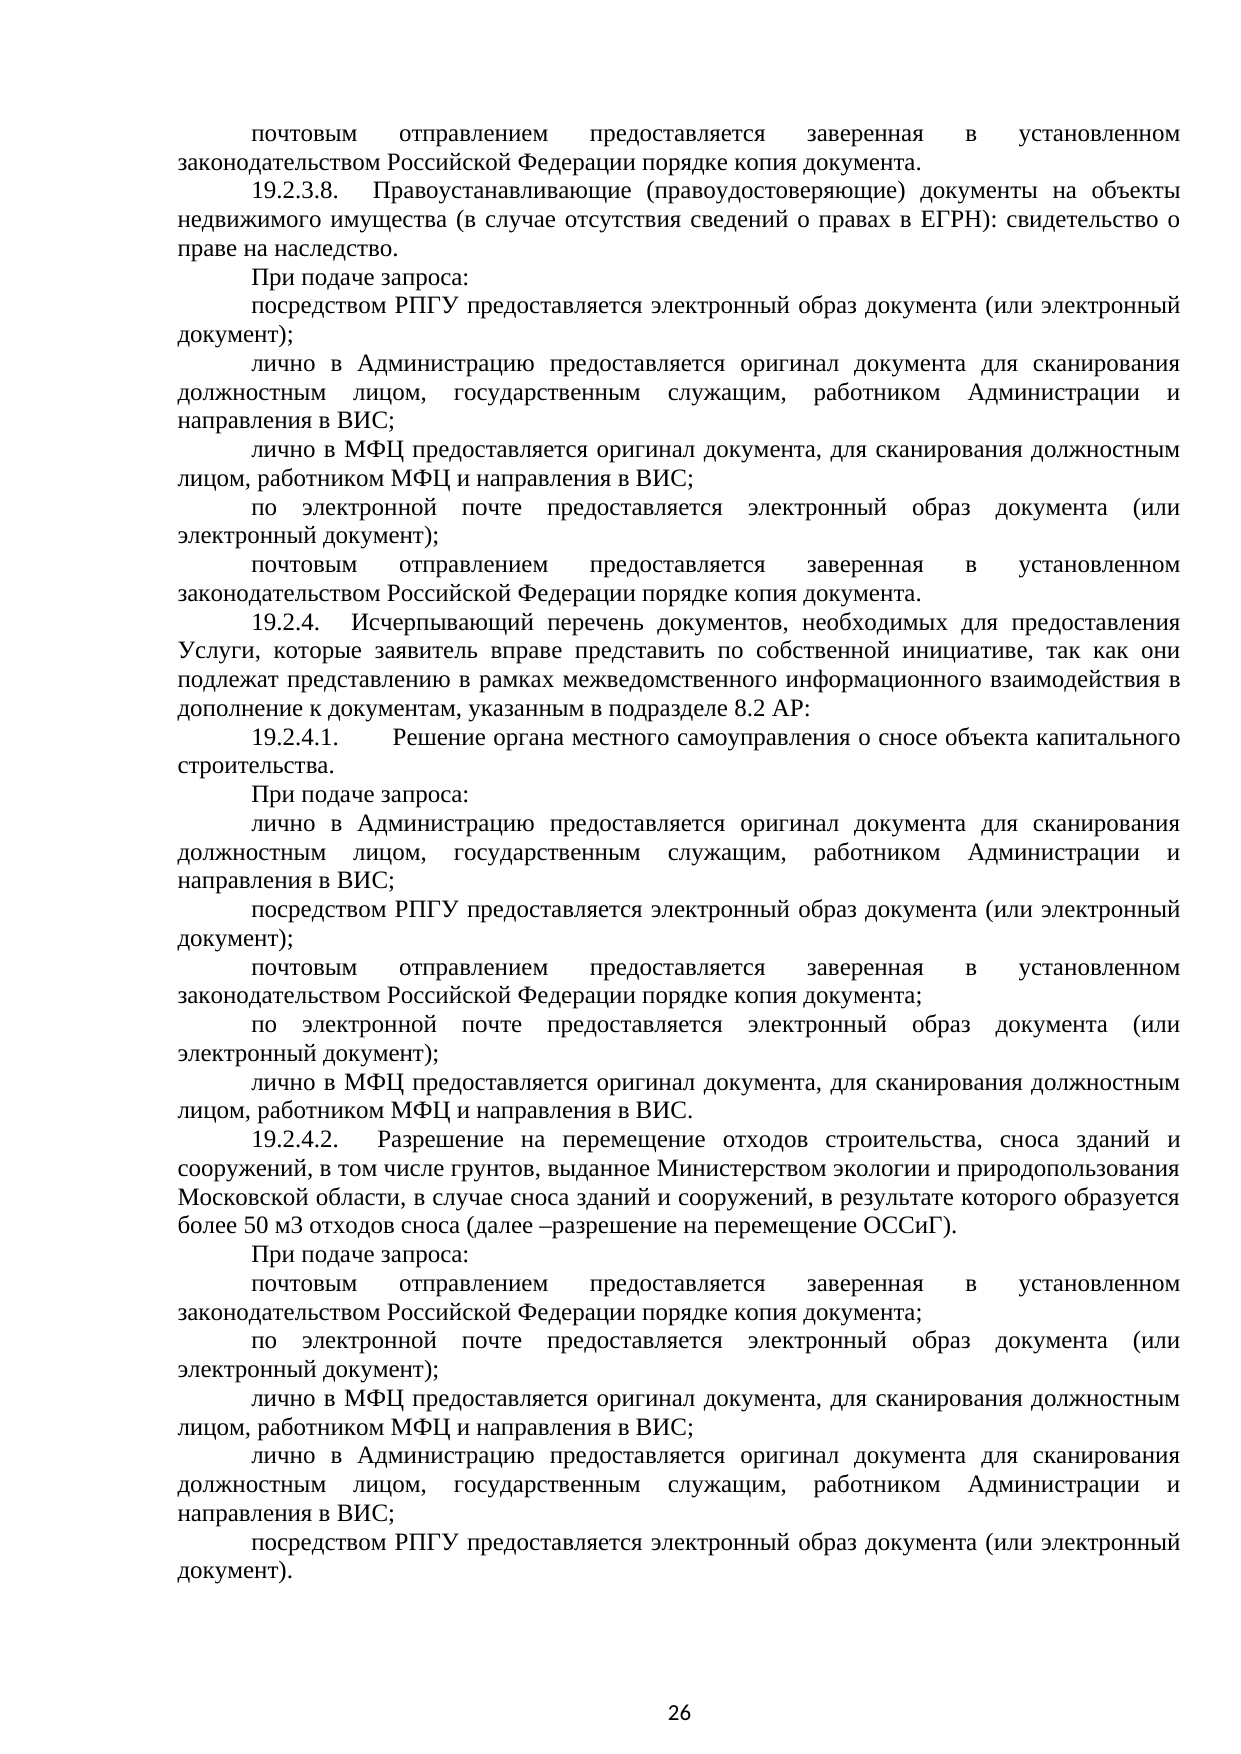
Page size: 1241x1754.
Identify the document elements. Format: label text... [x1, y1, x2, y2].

list Исчерпывающий перечень документов, необходимых для предоставления Услуги, которые заявитель вправе представить по собственной инициативе, так как они подлежат представлению в рамках межведомственного информационного взаимодействия в дополнение к документам, указанным в подразделе 8.2 АР: [177, 607, 1181, 722]
text лично в МФЦ предоставляется оригинал документа, для сканирования должностным лицом, работником МФЦ и направления в ВИС; [177, 434, 1181, 492]
text почтовым отправлением предоставляется заверенная в установленном законодательством Российской Федерации порядке копия документа; [177, 1268, 1181, 1326]
text При подаче запроса: [177, 262, 1181, 291]
text посредством РПГУ предоставляется электронный образ документа (или электронный документ). [177, 1527, 1181, 1584]
text посредством РПГУ предоставляется электронный образ документа (или электронный документ); [177, 894, 1181, 952]
text почтовым отправлением предоставляется заверенная в установленном законодательством Российской Федерации порядке копия документа; [177, 952, 1181, 1009]
text по электронной почте предоставляется электронный образ документа (или электронный документ); [177, 1326, 1181, 1383]
list Решение органа местного самоуправления о сносе объекта капитального строительства. [177, 722, 1181, 779]
list Правоустанавливающие (правоудостоверяющие) документы на объекты недвижимого имущества (в случае отсутствия сведений о правах в ЕГРН): свидетельство о праве на наследство. [177, 176, 1181, 262]
text по электронной почте предоставляется электронный образ документа (или электронный документ); [177, 492, 1181, 549]
text лично в МФЦ предоставляется оригинал документа, для сканирования должностным лицом, работником МФЦ и направления в ВИС; [177, 1383, 1181, 1441]
text посредством РПГУ предоставляется электронный образ документа (или электронный документ); [177, 291, 1181, 348]
text лично в МФЦ предоставляется оригинал документа, для сканирования должностным лицом, работником МФЦ и направления в ВИС. [177, 1067, 1181, 1124]
text При подаче запроса: [177, 1239, 1181, 1268]
text почтовым отправлением предоставляется заверенная в установленном законодательством Российской Федерации порядке копия документа. [177, 118, 1181, 176]
text по электронной почте предоставляется электронный образ документа (или электронный документ); [177, 1009, 1181, 1067]
text почтовым отправлением предоставляется заверенная в установленном законодательством Российской Федерации порядке копия документа. [177, 549, 1181, 607]
text При подаче запроса: [177, 779, 1181, 808]
list Разрешение на перемещение отходов строительства, сноса зданий и сооружений, в том числе грунтов, выданное Министерством экологии и природопользования Московской области, в случае сноса зданий и сооружений, в результате которого образуется более 50 м3 отходов сноса (далее –разрешение на перемещение ОССиГ). [177, 1124, 1181, 1239]
